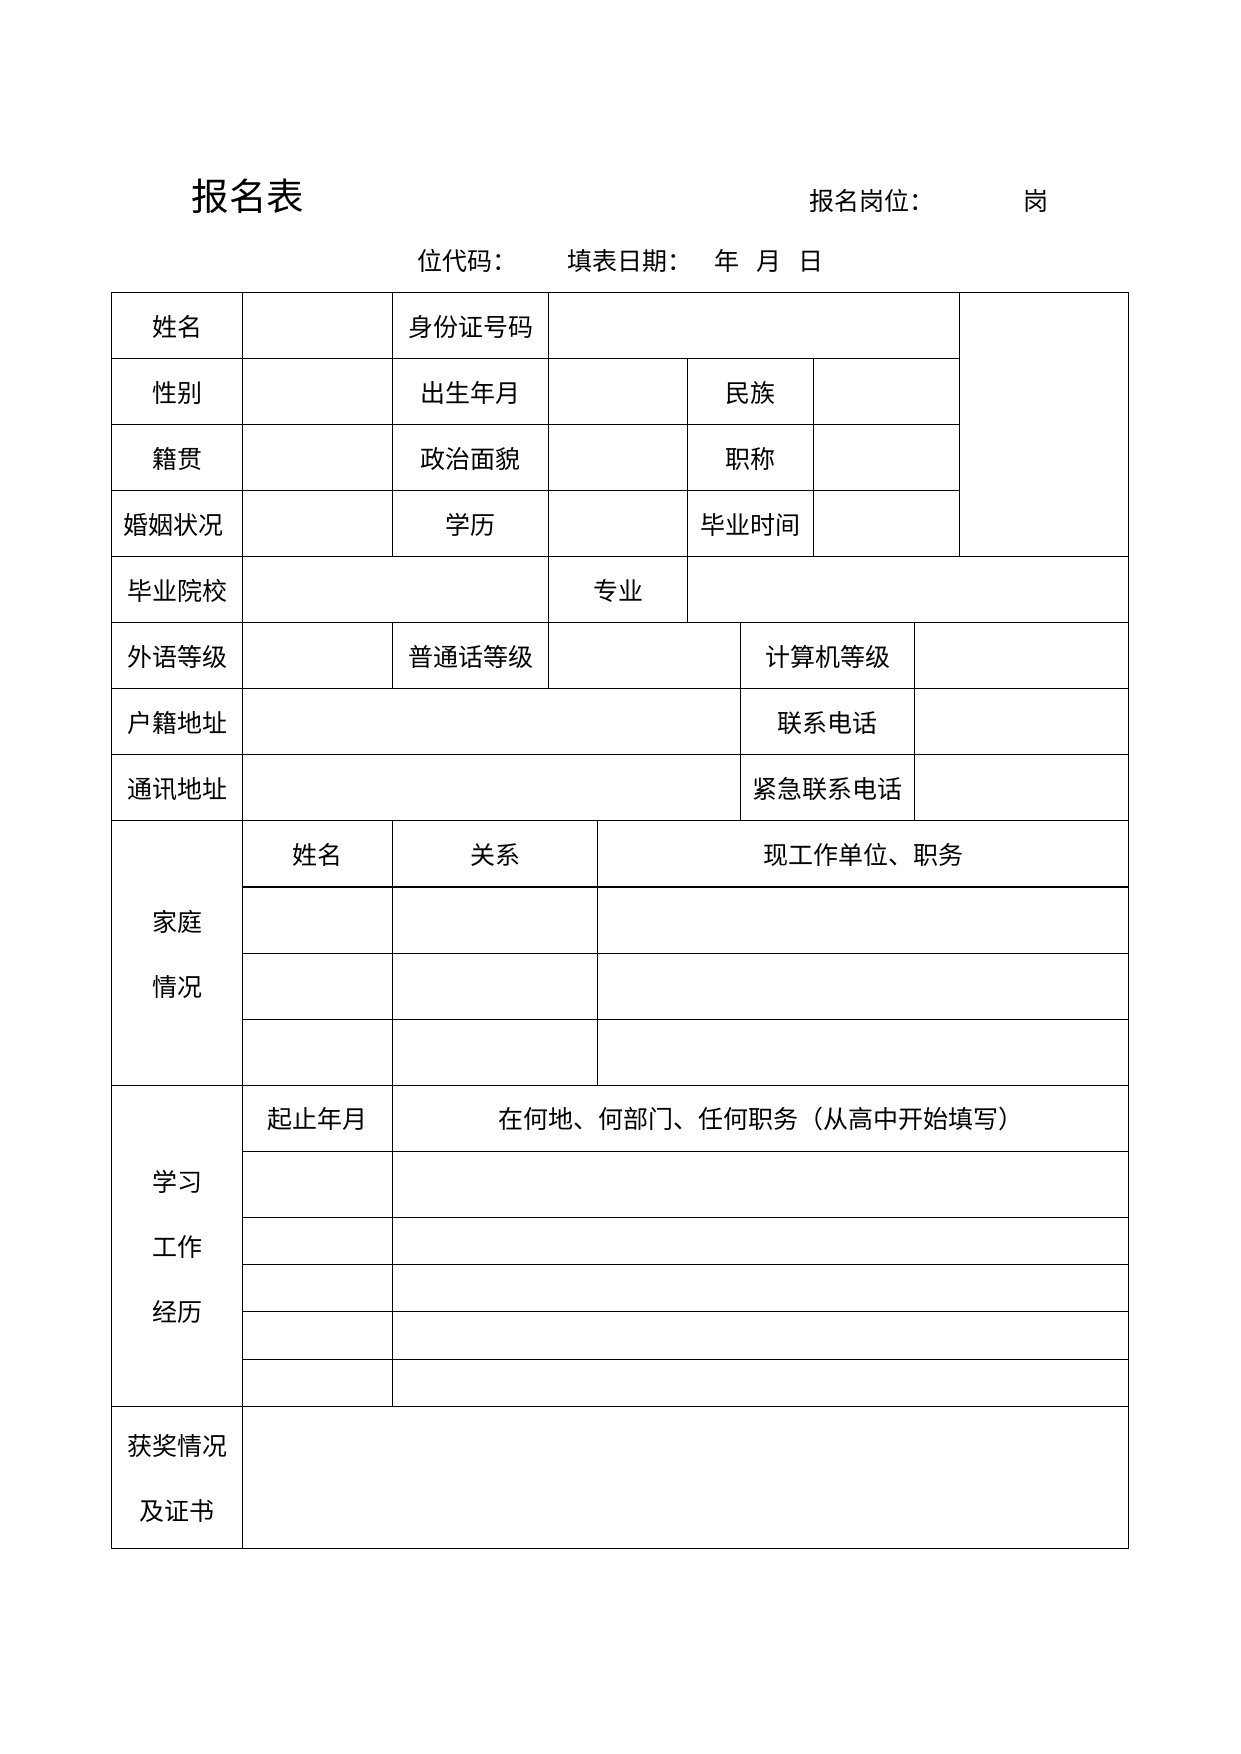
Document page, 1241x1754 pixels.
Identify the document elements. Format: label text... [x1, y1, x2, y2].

table_cell 职称 [688, 425, 813, 490]
table_cell 婚姻状况 [112, 491, 242, 556]
table_header [960, 293, 1128, 556]
table_cell 出生年月 [393, 359, 548, 424]
table_cell [814, 425, 959, 490]
table_cell 通讯地址 [112, 755, 242, 820]
table_cell [243, 755, 740, 820]
table_header [243, 293, 392, 358]
table_header 身份证号码 [393, 293, 548, 358]
table_cell 政治面貌 [393, 425, 548, 490]
table_cell [393, 1312, 1128, 1358]
table_cell [243, 491, 392, 556]
table_cell [814, 491, 959, 556]
table_cell [243, 888, 392, 952]
text 报名表 报名岗位： 岗位代码： 填表日期： 年 月 日 [187, 162, 1053, 292]
table_cell [243, 1218, 392, 1264]
table_cell [549, 425, 687, 490]
table_cell 现工作单位、职务 [598, 821, 1128, 886]
table_cell [243, 689, 740, 754]
table_cell [598, 1020, 1128, 1084]
table_cell 关系 [393, 821, 597, 886]
table_cell [915, 623, 1128, 688]
table_header [549, 293, 959, 358]
table_cell 起止年月 [243, 1086, 392, 1151]
table_cell 籍贯 [112, 425, 242, 490]
table_cell [243, 1360, 392, 1406]
table_cell [243, 1312, 392, 1358]
table_cell [393, 1218, 1128, 1264]
table_cell [915, 689, 1128, 754]
table_cell 专业 [549, 557, 687, 622]
table_cell 毕业院校 [112, 557, 242, 622]
table_cell [393, 1360, 1128, 1406]
table_cell [688, 557, 1128, 622]
table_cell [243, 1407, 1128, 1547]
table_cell [243, 425, 392, 490]
table_cell 家庭 情况 [112, 821, 242, 1084]
table_cell [393, 954, 597, 1018]
table_cell [243, 1020, 392, 1084]
table_cell [393, 1265, 1128, 1311]
table_header 姓名 [112, 293, 242, 358]
table_cell 毕业时间 [688, 491, 813, 556]
table_cell 在何地、何部门、任何职务（从高中开始填写） [393, 1086, 1128, 1151]
table_cell [814, 359, 959, 424]
table_cell [549, 359, 687, 424]
table_cell [243, 557, 548, 622]
table_cell 获奖情况及证书 [112, 1407, 242, 1547]
table_cell [393, 888, 597, 952]
table_cell 民族 [688, 359, 813, 424]
table_cell 性别 [112, 359, 242, 424]
table_cell [243, 954, 392, 1018]
table_cell [549, 623, 740, 688]
table_cell [598, 954, 1128, 1018]
table_cell [393, 1152, 1128, 1217]
table_cell 联系电话 [741, 689, 914, 754]
table_cell 紧急联系电话 [741, 755, 914, 820]
table_cell [915, 755, 1128, 820]
table_cell [243, 1265, 392, 1311]
table_cell [243, 623, 392, 688]
table_cell [598, 888, 1128, 952]
table_cell [393, 1020, 597, 1084]
table_cell [243, 359, 392, 424]
table_cell [549, 491, 687, 556]
table_cell 姓名 [243, 821, 392, 886]
table_cell 户籍地址 [112, 689, 242, 754]
table_cell 计算机等级 [741, 623, 914, 688]
table_cell 普通话等级 [393, 623, 548, 688]
table_cell 外语等级 [112, 623, 242, 688]
table_cell 学习 工作 经历 [112, 1086, 242, 1406]
table_cell 学历 [393, 491, 548, 556]
table_cell [243, 1152, 392, 1217]
